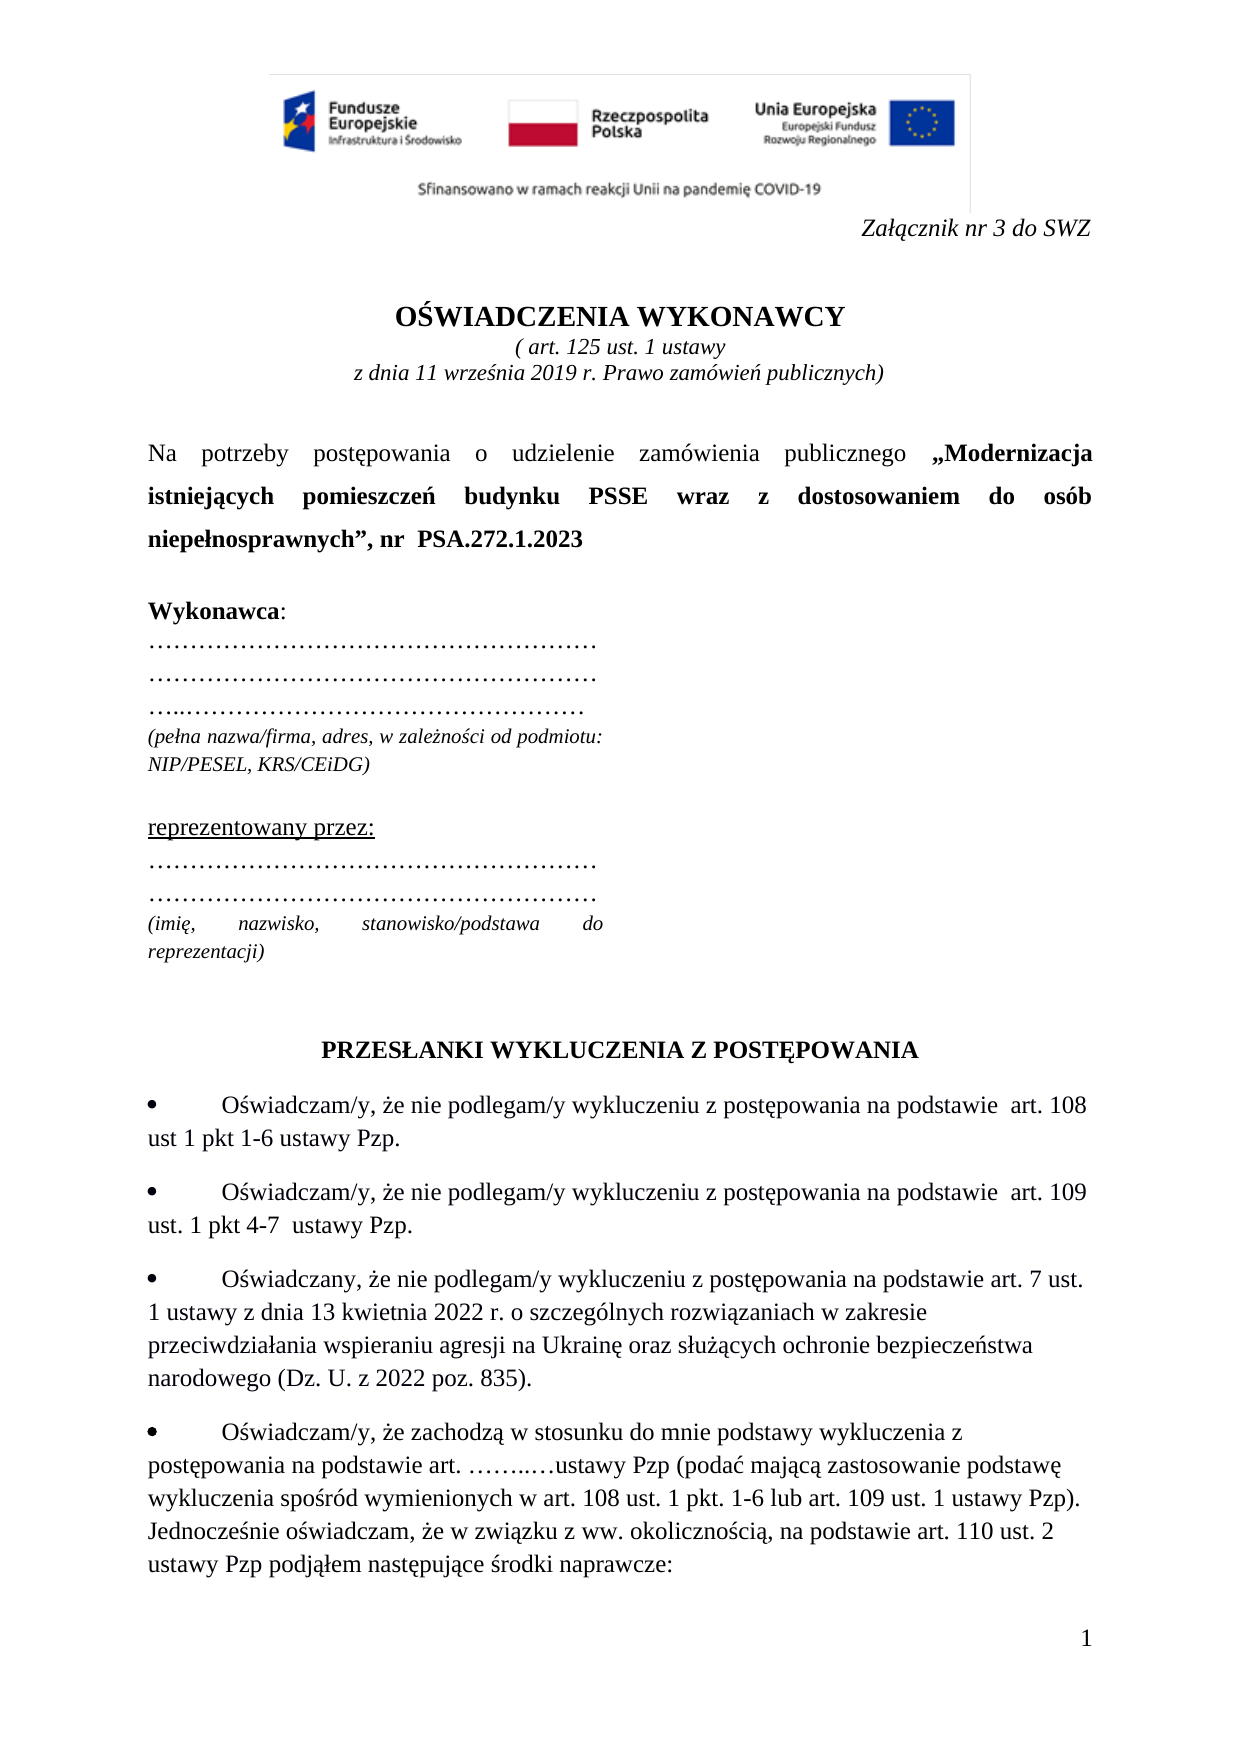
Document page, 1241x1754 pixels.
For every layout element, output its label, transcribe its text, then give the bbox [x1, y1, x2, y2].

text reprezentowany przez: [148, 812, 605, 841]
text Na potrzeby postępowania o udzielenie zamówienia publicznego „Modernizacja istniejących pomieszczeń budynku PSSE wraz z dostosowaniem do osób niepełnosprawnych”, nr PSA.272.1.2023 [148, 438, 1093, 553]
text Załącznik nr 3 do SWZ [148, 213, 1093, 242]
text (pełna nazwa/firma, adres, w zależności od podmiotu: NIP/PESEL, KRS/CEiDG) [148, 724, 605, 776]
text ……………………………………………… [148, 878, 605, 907]
text Wykonawca: [148, 596, 1093, 625]
picture [268, 73, 972, 213]
text ……………………………………………… [148, 845, 605, 874]
list Oświadczam/y, że zachodzą w stosunku do mnie podstawy wykluczenia z postępowania na podstawie art. ……..…ustawy Pzp (podać mającą zastosowanie podstawę wykluczenia spośród wymienionych w art. 108 ust. 1 pkt. 1-6 lub art. 109 ust. 1 ustawy Pzp). Jednocześnie oświadczam, że w związku z ww. okolicznością, na podstawie art. 110 ust. 2 ustawy Pzp podjąłem następujące środki naprawcze: [148, 1417, 1093, 1578]
text …………………………………………………………………………………………………..………………………………………… [148, 625, 605, 720]
list Oświadczany, że nie podlegam/y wykluczeniu z postępowania na podstawie art. 7 ust. 1 ustawy z dnia 13 kwietnia 2022 r. o szczególnych rozwiązaniach w zakresie przeciwdziałania wspieraniu agresji na Ukrainę oraz służących ochronie bezpieczeństwa narodowego (Dz. U. z 2022 poz. 835). [148, 1264, 1093, 1392]
text ( art. 125 ust. 1 ustawy [148, 333, 1093, 359]
list Oświadczam/y, że nie podlegam/y wykluczeniu z postępowania na podstawie art. 109 ust. 1 pkt 4-7 ustawy Pzp. [148, 1177, 1093, 1239]
text (imię, nazwisko, stanowisko/podstawa do reprezentacji) [148, 911, 605, 963]
text PRZESŁANKI WYKLUCZENIA Z POSTĘPOWANIA [148, 1035, 1093, 1063]
list Oświadczam/y, że nie podlegam/y wykluczeniu z postępowania na podstawie art. 108 ust 1 pkt 1-6 ustawy Pzp. [148, 1090, 1093, 1152]
text z dnia 11 września 2019 r. Prawo zamówień publicznych) [148, 359, 1093, 385]
text OŚWIADCZENIA WYKONAWCY [148, 299, 1093, 333]
